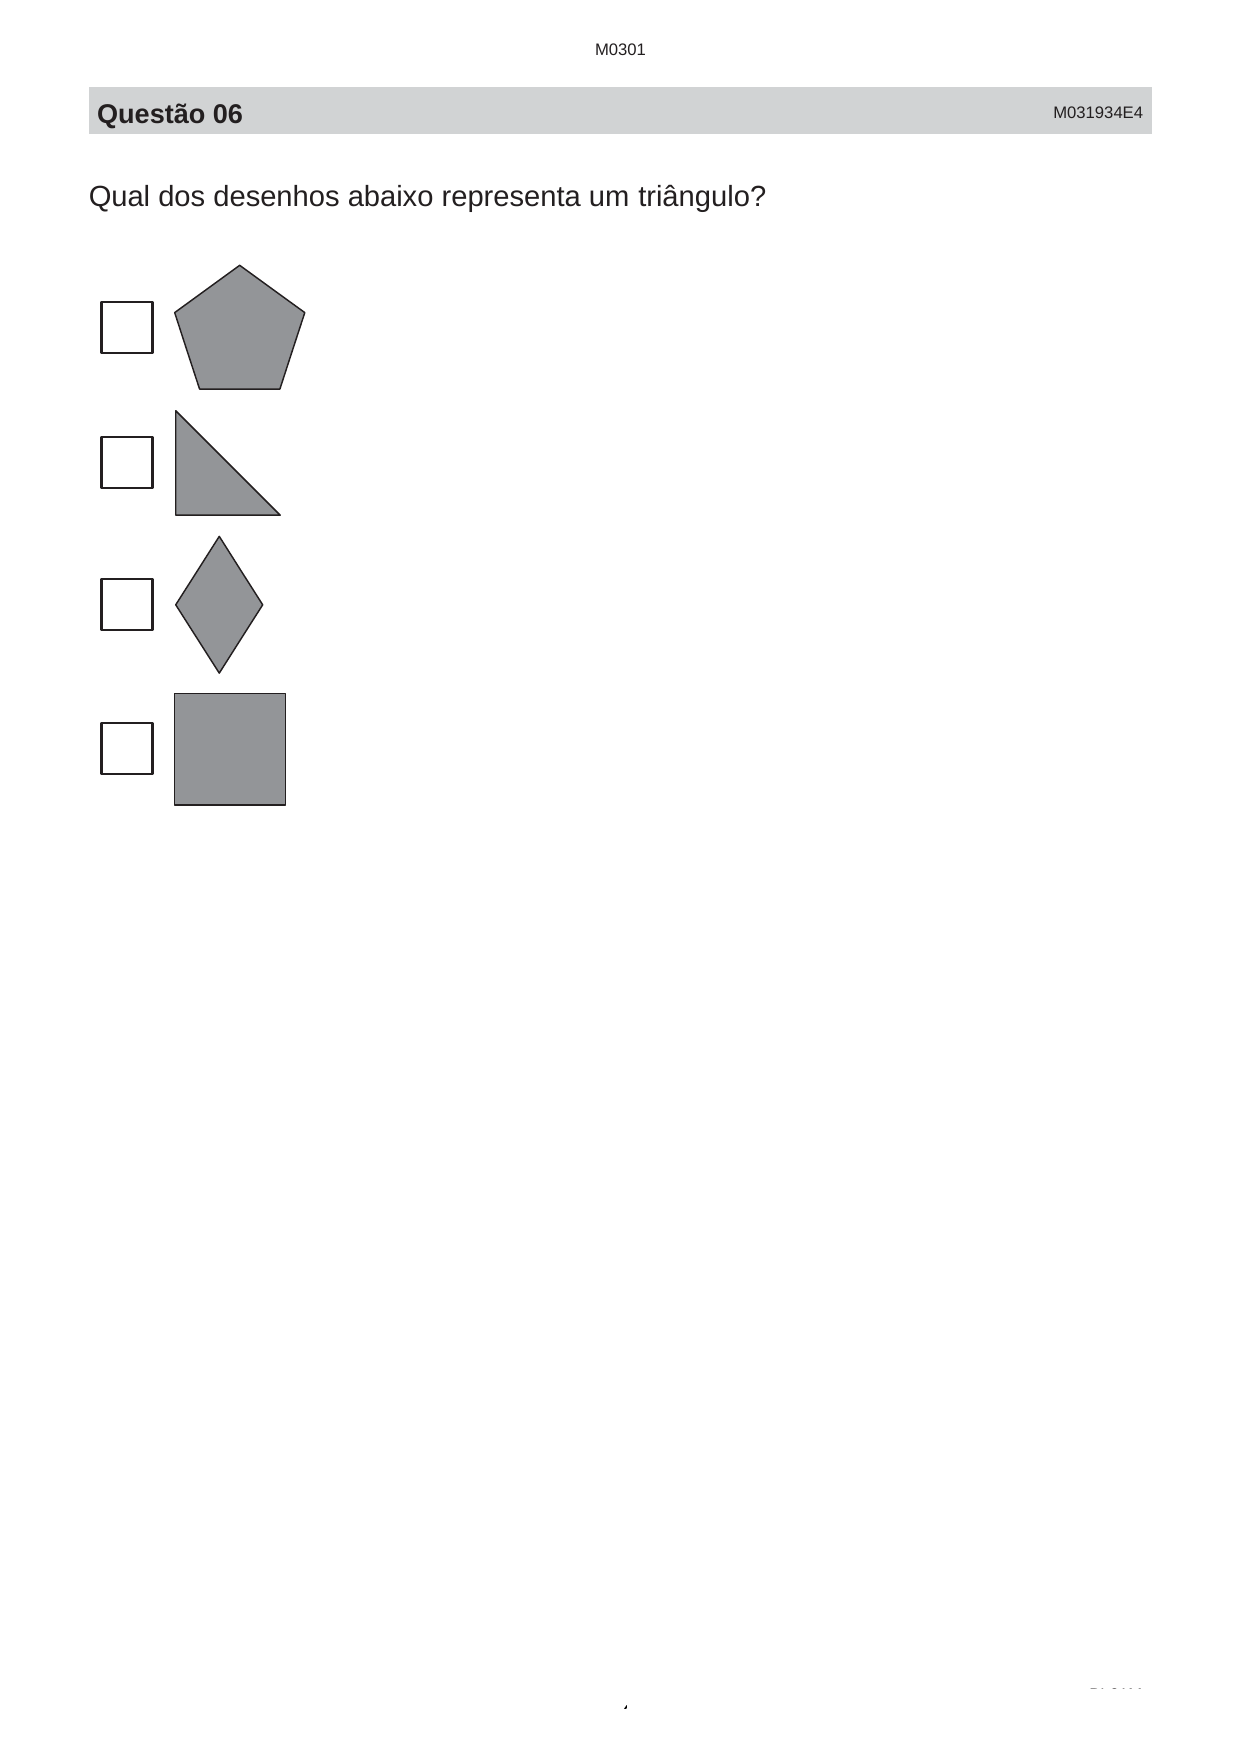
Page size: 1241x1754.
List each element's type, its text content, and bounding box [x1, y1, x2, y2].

text M0301 [593, 39, 647, 58]
text Qual dos desenhos abaixo representa um triângulo? [88, 178, 1163, 212]
